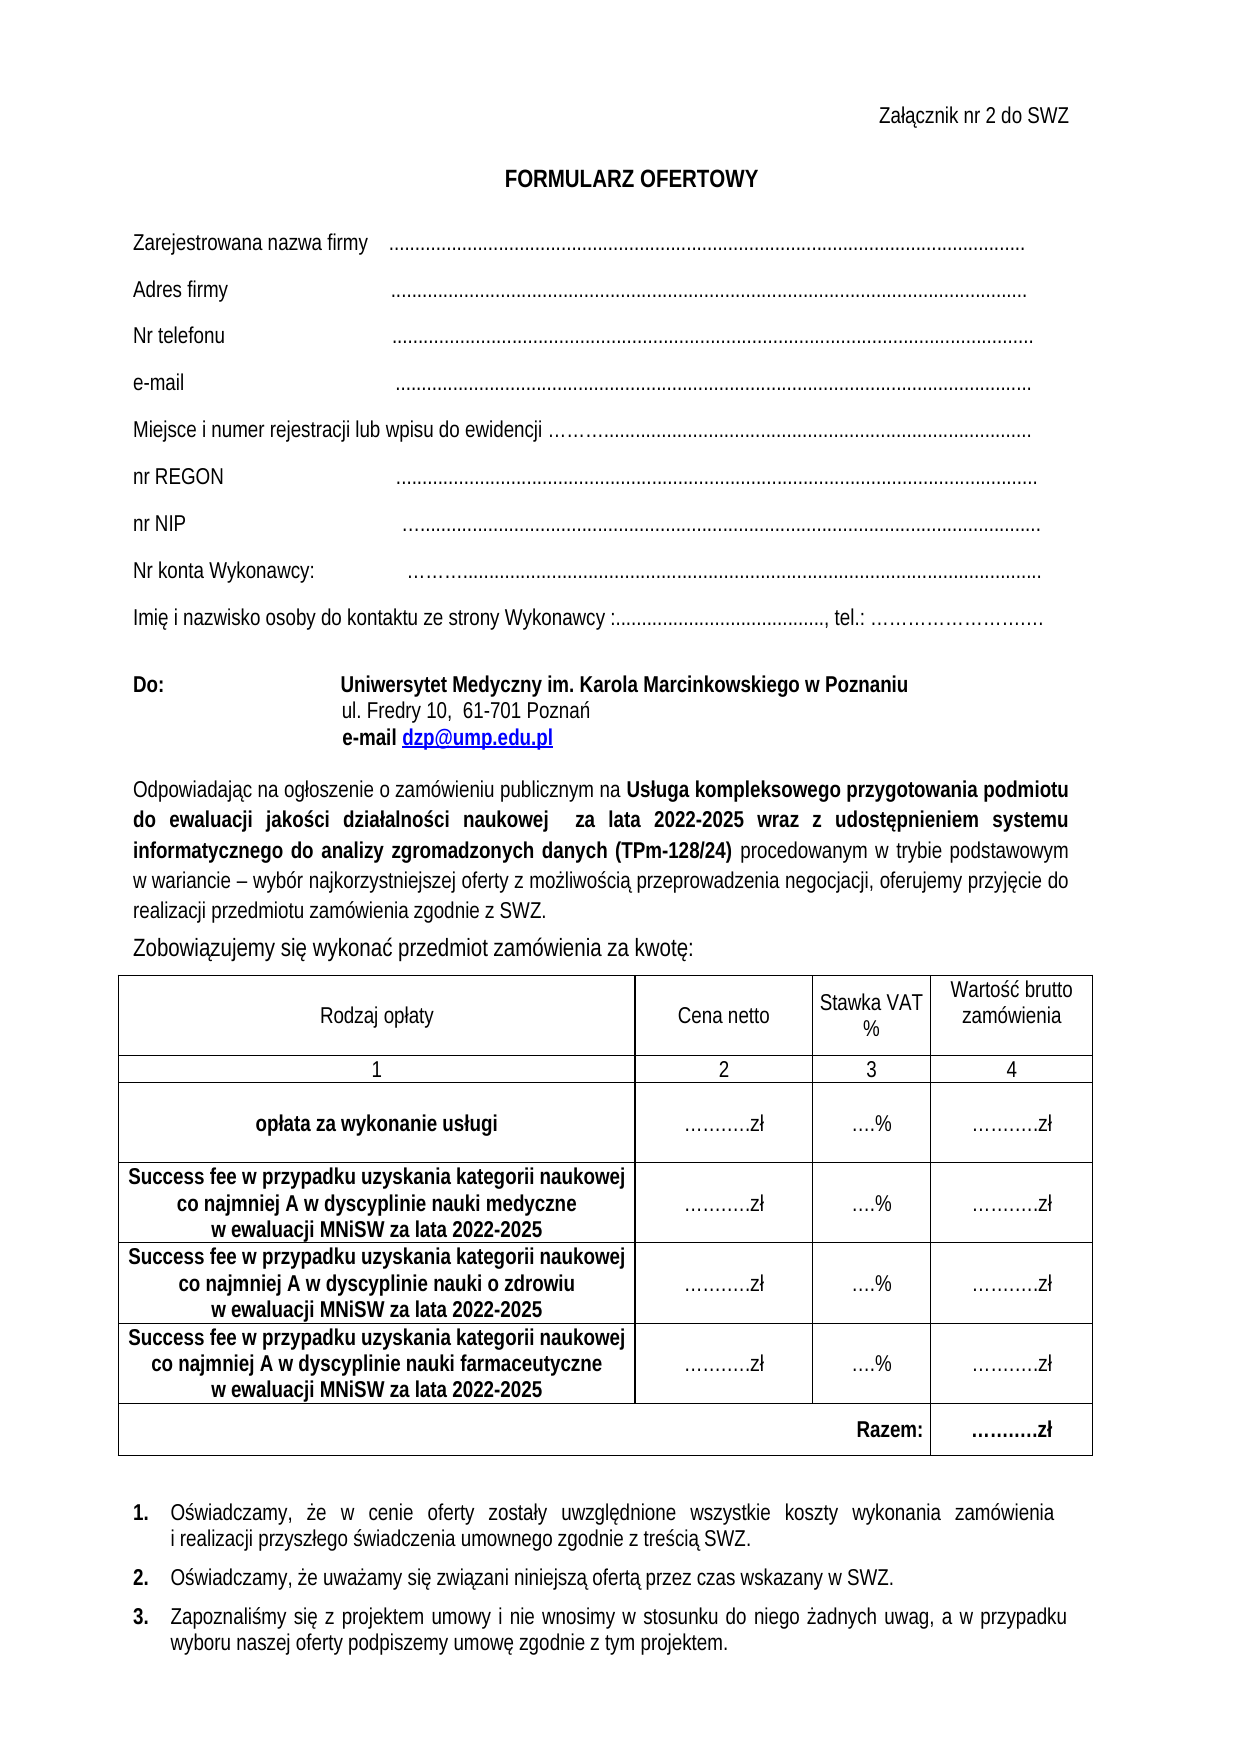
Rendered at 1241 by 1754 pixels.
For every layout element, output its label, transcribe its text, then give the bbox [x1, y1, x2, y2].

table_cell ….% [813, 1083, 930, 1162]
list Zapoznaliśmy się z projektem umowy i nie wnosimy w stosunku do niego żadnych uwag, a w przypadku wyboru naszej oferty podpiszemy umowę zgodnie z tym projektem. [133, 1603, 1069, 1655]
table_cell …….….zł [636, 1163, 812, 1242]
text Nr konta Wykonawcy: ………............................................................................................................... [133, 557, 1069, 583]
table_cell …….….zł [636, 1243, 812, 1322]
text FORMULARZ OFERTOWY [133, 164, 1069, 193]
table_cell 4 [931, 1056, 1092, 1082]
table_header Rodzaj opłaty [119, 976, 634, 1055]
text Imię i nazwisko osoby do kontaktu ze strony Wykonawcy :........................................, tel.: …………………….… [133, 604, 1069, 630]
text nr REGON ........................................................................................................................... [133, 463, 1069, 489]
table_cell Razem: [119, 1404, 930, 1455]
table_cell Success fee w przypadku uzyskania kategorii naukowej co najmniej A w dyscyplinie nauki o zdrowiu w ewaluacji MNiSW za lata 2022-2025 [119, 1243, 634, 1322]
table_cell ….% [813, 1243, 930, 1322]
table_cell …….….zł [636, 1324, 812, 1402]
table_header Wartość brutto zamówienia [931, 976, 1092, 1055]
table_cell …….….zł [931, 1163, 1092, 1242]
table_header Cena netto [636, 976, 812, 1055]
text Do: Uniwersytet Medyczny im. Karola Marcinkowskiego w Poznaniu [133, 671, 1069, 697]
text Odpowiadając na ogłoszenie o zamówieniu publicznym na Usługa kompleksowego przygotowania podmiotu do ewaluacji jakości działalności naukowej za lata 2022-2025 wraz z udostępnieniem systemu informatycznego do analizy zgromadzonych danych (TPm-128/24) procedowanym w trybie podstawowym w wariancie – wybór najkorzystniejszej oferty z możliwością przeprowadzenia negocjacji, oferujemy przyjęcie do realizacji przedmiotu zamówienia zgodnie z SWZ. [133, 776, 1069, 923]
table_cell …….….zł [931, 1324, 1092, 1402]
text Miejsce i numer rejestracji lub wpisu do ewidencji ……….................................................................................. [133, 416, 1069, 442]
table_cell …….….zł [636, 1083, 812, 1162]
list Oświadczamy, że w cenie oferty zostały uwzględnione wszystkie koszty wykonania zamówienia i realizacji przyszłego świadczenia umownego zgodnie z treścią SWZ. [133, 1499, 1069, 1551]
text e-mail .......................................................................................................................... [133, 369, 1069, 396]
text Zarejestrowana nazwa firmy .......................................................................................................................... [133, 229, 1069, 255]
table_cell …….….zł [931, 1243, 1092, 1322]
table_cell 3 [813, 1056, 930, 1082]
table_cell opłata za wykonanie usługi [119, 1083, 634, 1162]
table_cell ….% [813, 1324, 930, 1402]
text nr NIP …....................................................................................................................... [133, 510, 1069, 536]
text ul. Fredry 10, 61-701 Poznań [133, 697, 1069, 723]
list Oświadczamy, że uważamy się związani niniejszą ofertą przez czas wskazany w SWZ. [133, 1564, 1069, 1590]
table_header Stawka VAT % [813, 976, 930, 1055]
table_cell 2 [636, 1056, 812, 1082]
text Zobowiązujemy się wykonać przedmiot zamówienia za kwotę: [133, 933, 1069, 962]
table_cell ….% [813, 1163, 930, 1242]
text Adres firmy .......................................................................................................................... [133, 276, 1069, 302]
table_cell …….….zł [931, 1404, 1092, 1455]
text e-mail dzp@ump.edu.pl [133, 723, 1069, 750]
table_cell Success fee w przypadku uzyskania kategorii naukowej co najmniej A w dyscyplinie nauki farmaceutyczne w ewaluacji MNiSW za lata 2022-2025 [119, 1324, 634, 1402]
text Załącznik nr 2 do SWZ [133, 102, 1069, 128]
table_cell …….….zł [931, 1083, 1092, 1162]
table_cell Success fee w przypadku uzyskania kategorii naukowej co najmniej A w dyscyplinie nauki medyczne w ewaluacji MNiSW za lata 2022-2025 [119, 1163, 634, 1242]
table_cell 1 [119, 1056, 634, 1082]
text Nr telefonu ........................................................................................................................... [133, 322, 1069, 349]
